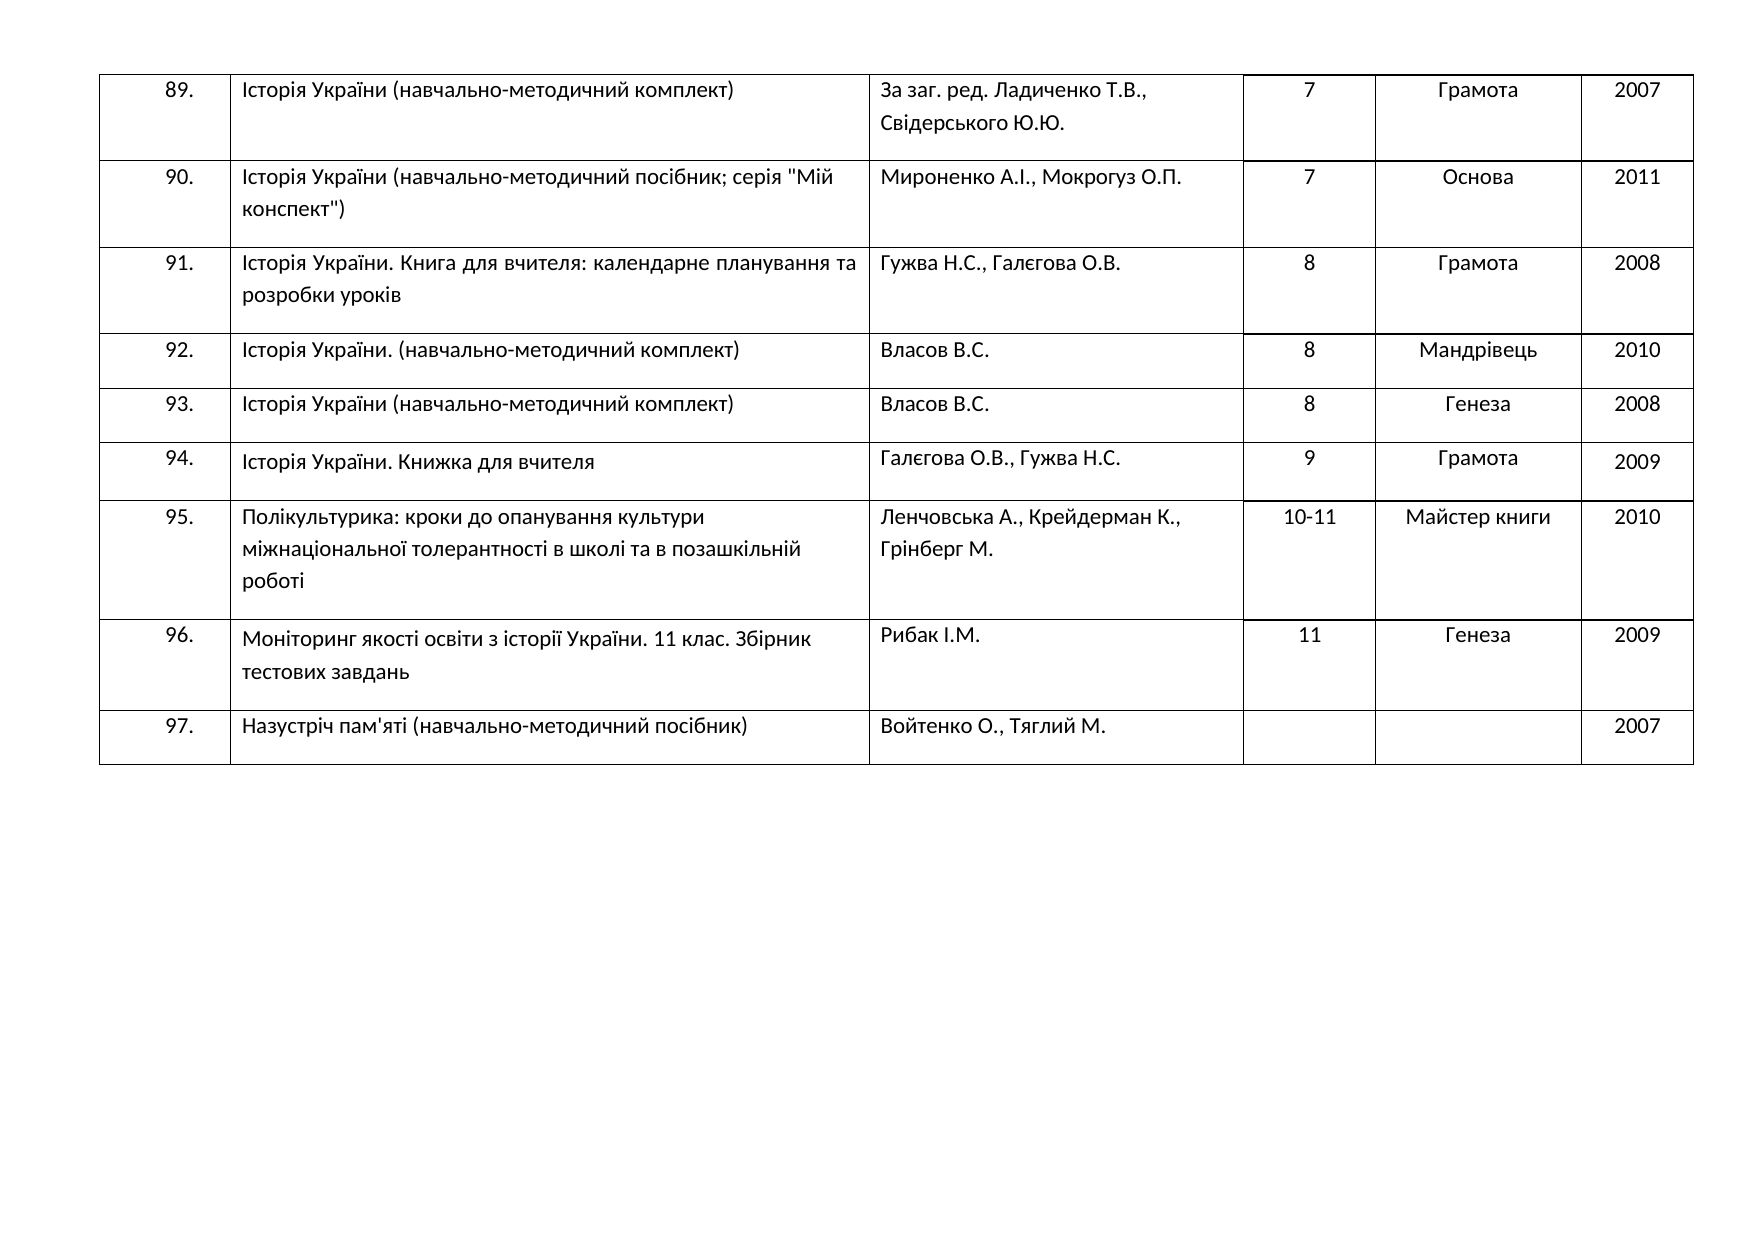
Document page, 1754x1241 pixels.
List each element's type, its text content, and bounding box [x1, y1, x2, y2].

table_cell 7 [1244, 162, 1375, 247]
table_cell [100, 334, 230, 387]
table_cell [100, 161, 230, 247]
table_cell 2010 [1582, 335, 1693, 387]
table_cell Мандрівець [1376, 335, 1581, 387]
table_cell Історія України (навчально-методичний посібник; серія "Мій конспект") [231, 161, 869, 247]
table_cell 2009 [1582, 443, 1693, 500]
table_cell Моніторинг якості освіти з історії України. 11 клас. Збірник тестових завдань [231, 620, 869, 709]
table_cell 2007 [1582, 711, 1693, 764]
table_cell Грамота [1376, 248, 1581, 333]
table_cell Войтенко О., Тяглий М. [870, 711, 1243, 764]
table_cell Мироненко А.І., Мокрогуз О.П. [870, 161, 1243, 247]
table_cell Історія України (навчально-методичний комплект) [231, 389, 869, 442]
table_cell Гужва Н.С., Галєгова О.В. [870, 248, 1243, 333]
table_cell [100, 389, 230, 442]
table_cell Історія України. Книжка для вчителя [231, 443, 869, 500]
table_cell Історія України. Книга для вчителя: календарне планування та розробки уроків [231, 248, 869, 333]
table_cell [1376, 711, 1581, 764]
table_cell 2009 [1582, 621, 1693, 709]
table_cell 2008 [1582, 389, 1693, 442]
table_cell 8 [1244, 335, 1375, 387]
table_cell Рибак І.М. [870, 620, 1243, 709]
table_cell Полікультурика: кроки до опанування культури міжнаціональної толерантності в школі та в позашкільній роботі [231, 501, 869, 619]
table_cell Галєгова О.В., Гужва Н.С. [870, 443, 1243, 500]
table_cell Грамота [1376, 76, 1581, 160]
table_cell [100, 711, 230, 764]
table_cell 8 [1244, 389, 1375, 442]
table_cell За заг. ред. Ладиченко Т.В., Свідерського Ю.Ю. [870, 75, 1243, 160]
table_cell [100, 248, 230, 333]
table_cell 9 [1244, 443, 1375, 500]
table_cell 2008 [1582, 248, 1693, 333]
table_cell 7 [1244, 76, 1375, 160]
table_cell Генеза [1376, 621, 1581, 709]
table_cell Ленчовська А., Крейдерман К., Грінберг М. [870, 501, 1243, 619]
table_cell [100, 443, 230, 500]
table_cell Назустріч пам'яті (навчально-методичний посібник) [231, 711, 869, 764]
table_cell Генеза [1376, 389, 1581, 442]
table_cell Власов В.С. [870, 389, 1243, 442]
table_cell 2011 [1582, 162, 1693, 247]
table_cell Грамота [1376, 443, 1581, 500]
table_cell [231, 75, 869, 160]
table_cell Основа [1376, 162, 1581, 247]
table_cell 11 [1244, 621, 1375, 709]
table_cell [1244, 711, 1375, 764]
table_cell 8 [1244, 248, 1375, 333]
table_cell [100, 501, 230, 619]
table_cell 2010 [1582, 502, 1693, 619]
table_cell [100, 620, 230, 709]
table_cell 2007 [1582, 76, 1693, 160]
table_cell Історія України. (навчально-методичний комплект) [231, 334, 869, 387]
table_cell Майстер книги [1376, 502, 1581, 619]
table_cell 10-11 [1244, 502, 1375, 619]
table_cell Власов В.С. [870, 334, 1243, 387]
table_cell [100, 75, 230, 160]
